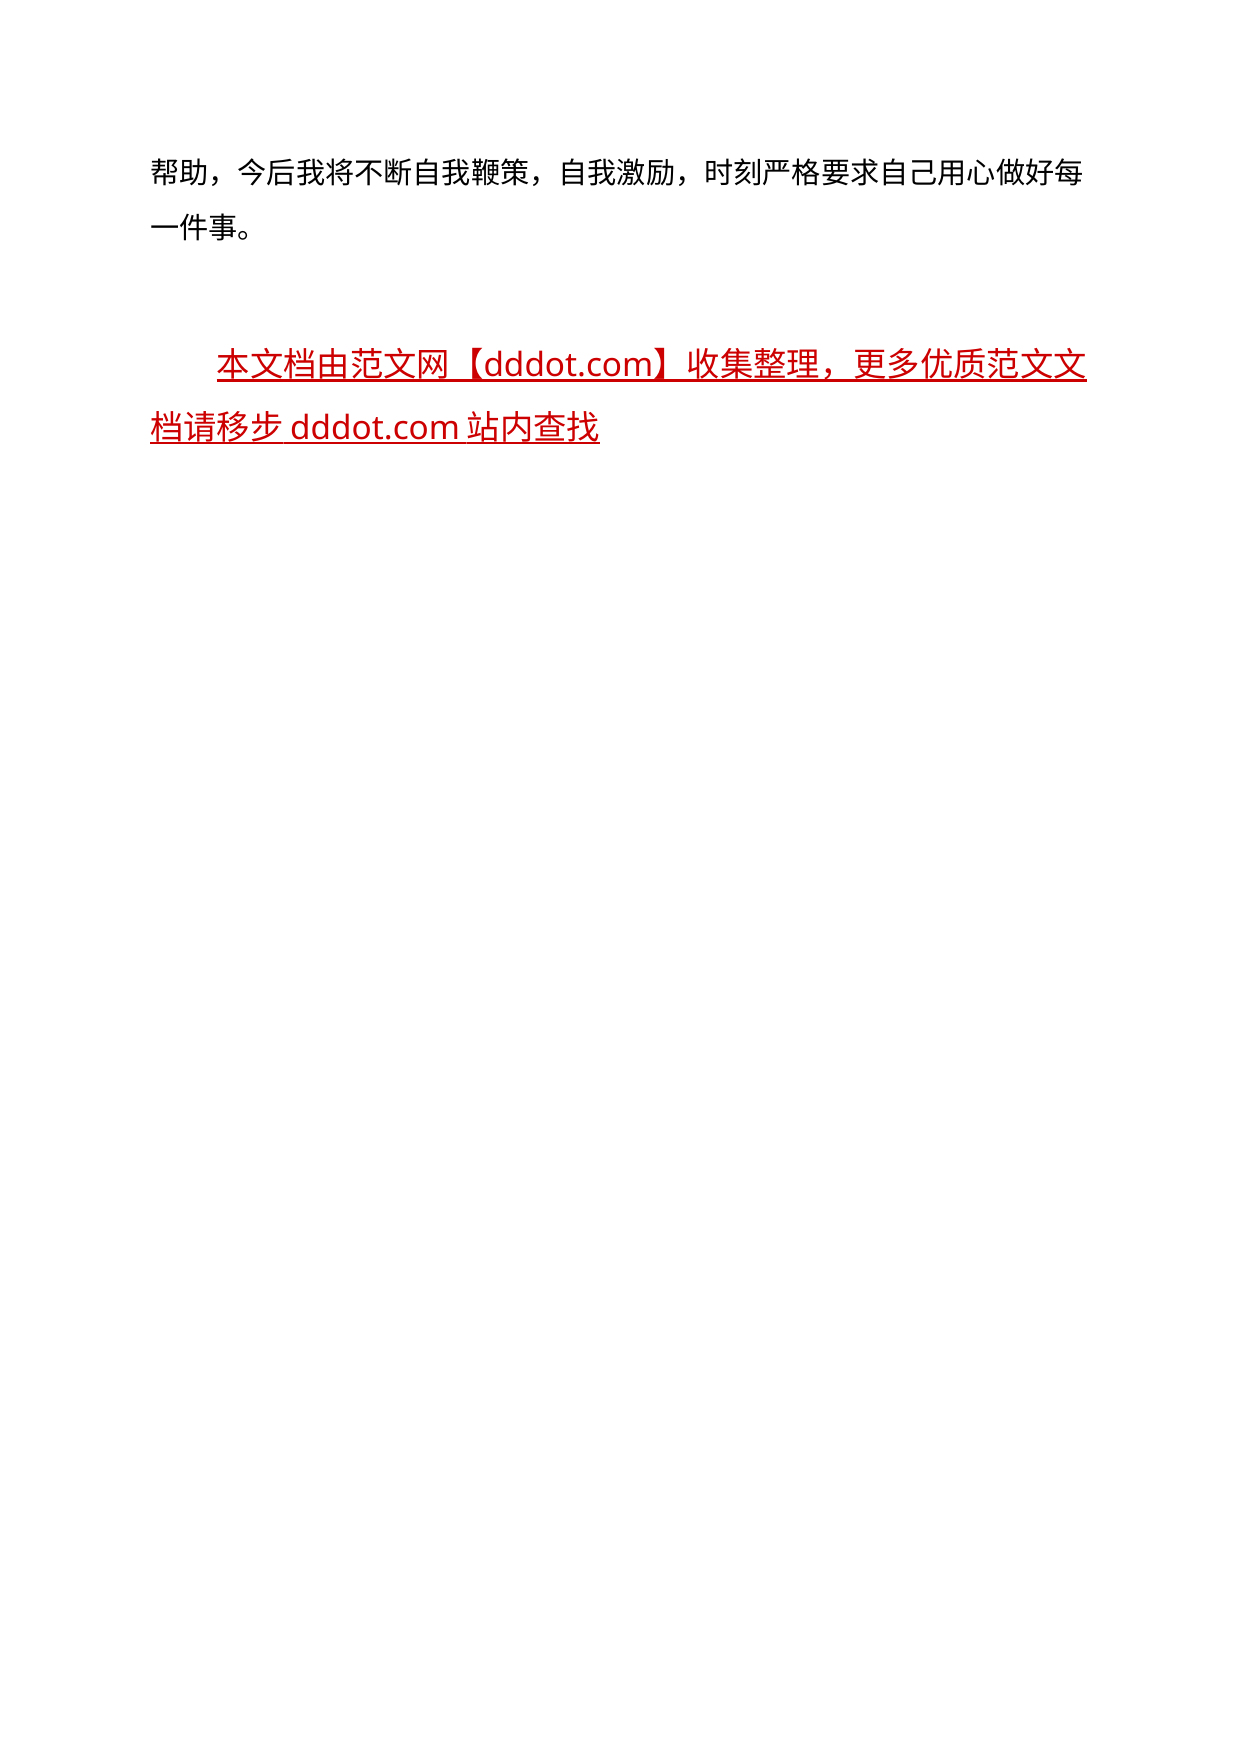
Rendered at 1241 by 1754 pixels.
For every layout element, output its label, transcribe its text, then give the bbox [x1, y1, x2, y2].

text 本文档由范文网【dddot.com】收集整理，更多优质范文文档请移步dddot.com站内查找 [150, 338, 1090, 449]
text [150, 150, 1090, 247]
